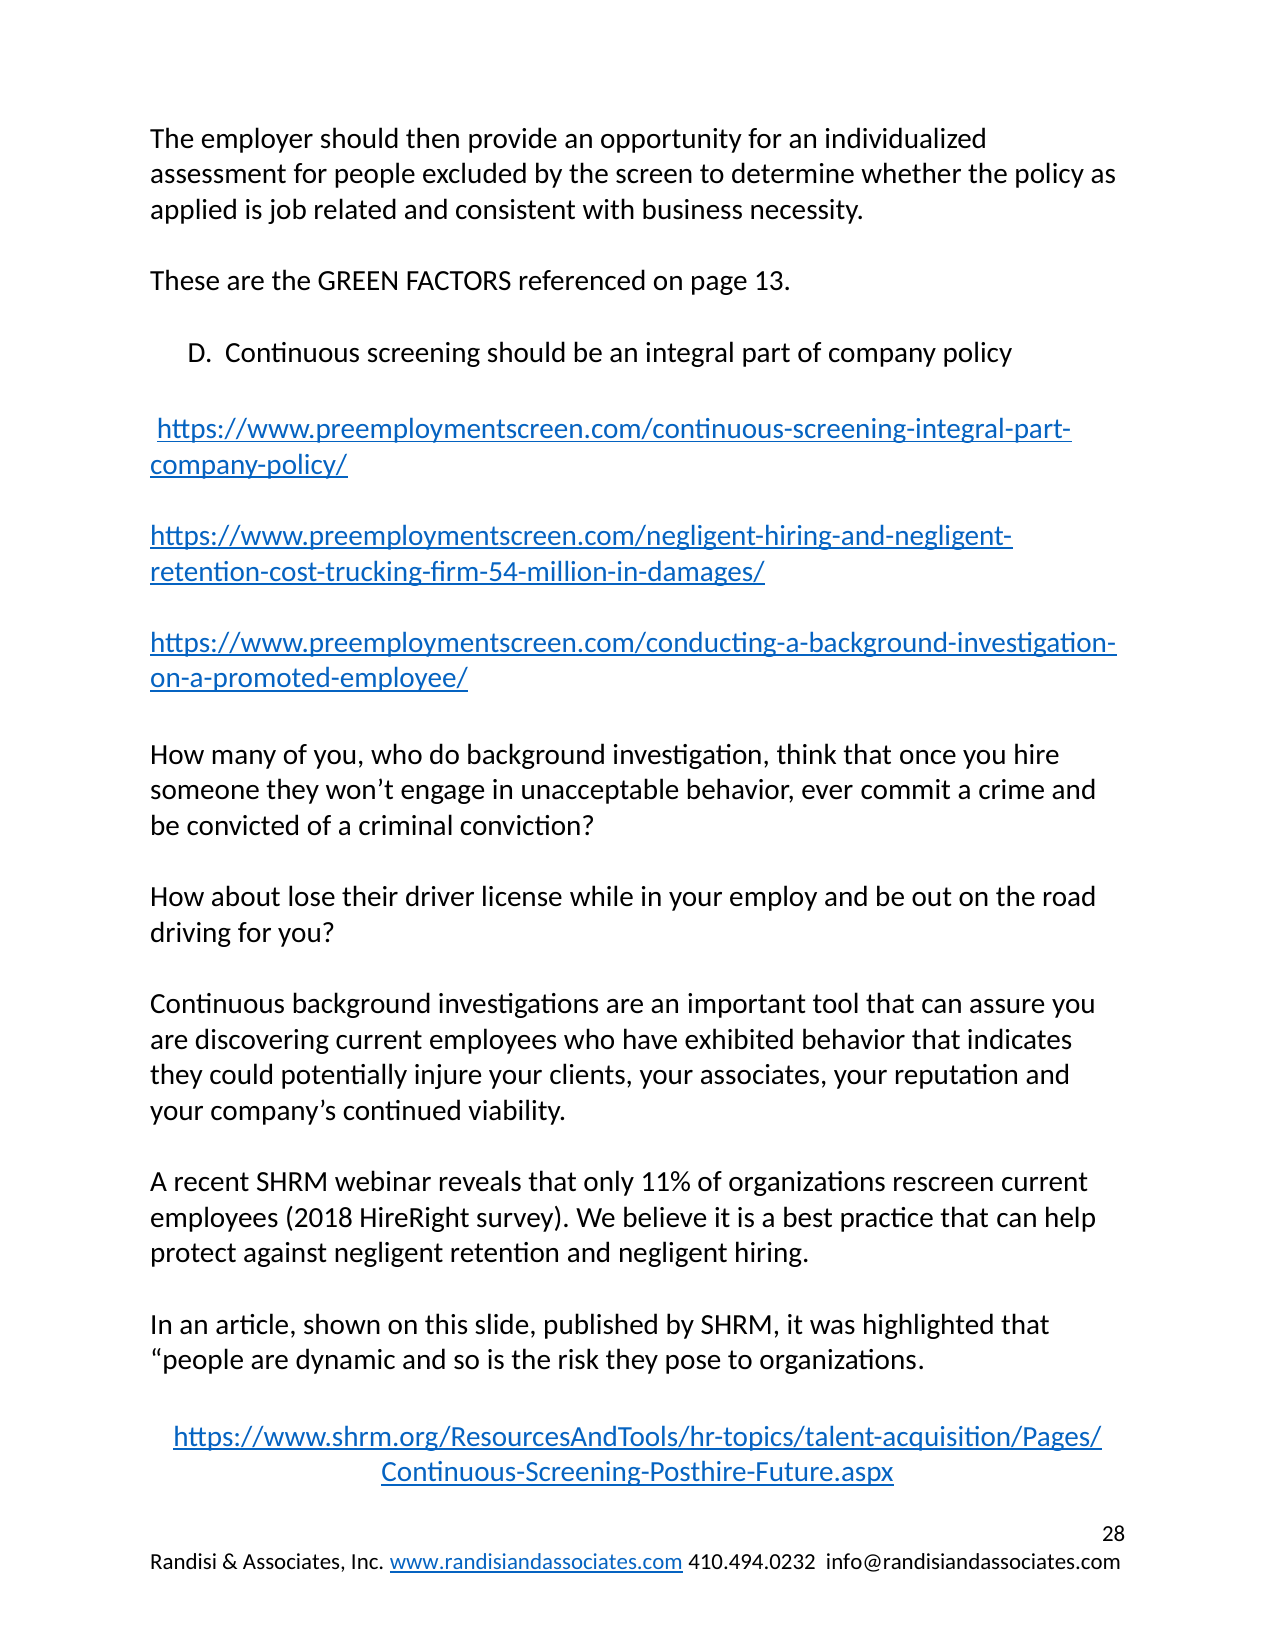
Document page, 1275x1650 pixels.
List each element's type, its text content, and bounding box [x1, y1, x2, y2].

text The employer should then provide an opportunity for an individualized assessment for people excluded by the screen to determine whether the policy as applied is job related and consistent with business necessity. [150, 120, 1125, 227]
text Continuous background investigations are an important tool that can assure you are discovering current employees who have exhibited behavior that indicates they could potentially injure your clients, your associates, your reputation and your company’s continued viability. [150, 985, 1125, 1128]
text https://www.preemploymentscreen.com/conducting-a-background-investigation-on-a-promoted-employee/ [150, 624, 1125, 695]
text https://www.preemploymentscreen.com/negligent-hiring-and-negligent-retention-cost-trucking-firm-54-million-in-damages/ [150, 517, 1125, 588]
text A recent SHRM webinar reveals that only 11% of organizations rescreen current employees (2018 HireRight survey). We believe it is a best practice that can help protect against negligent retention and negligent hiring. [150, 1163, 1125, 1270]
text In an article, shown on this slide, published by SHRM, it was highlighted that “people are dynamic and so is the risk they pose to organizations. [150, 1306, 1125, 1377]
text https://www.preemploymentscreen.com/continuous-screening-integral-part-company-policy/ [150, 410, 1125, 481]
text How about lose their driver license while in your employ and be out on the road driving for you? [150, 878, 1125, 949]
list Continuous screening should be an integral part of company policy [187, 334, 1125, 369]
text https://www.shrm.org/ResourcesAndTools/hr-topics/talent-acquisition/Pages/Continuous-Screening-Posthire-Future.aspx [150, 1418, 1125, 1489]
text How many of you, who do background investigation, think that once you hire someone they won’t engage in unacceptable behavior, ever commit a crime and be convicted of a criminal conviction? [150, 736, 1125, 843]
text These are the GREEN FACTORS referenced on page 13. [150, 262, 1125, 298]
